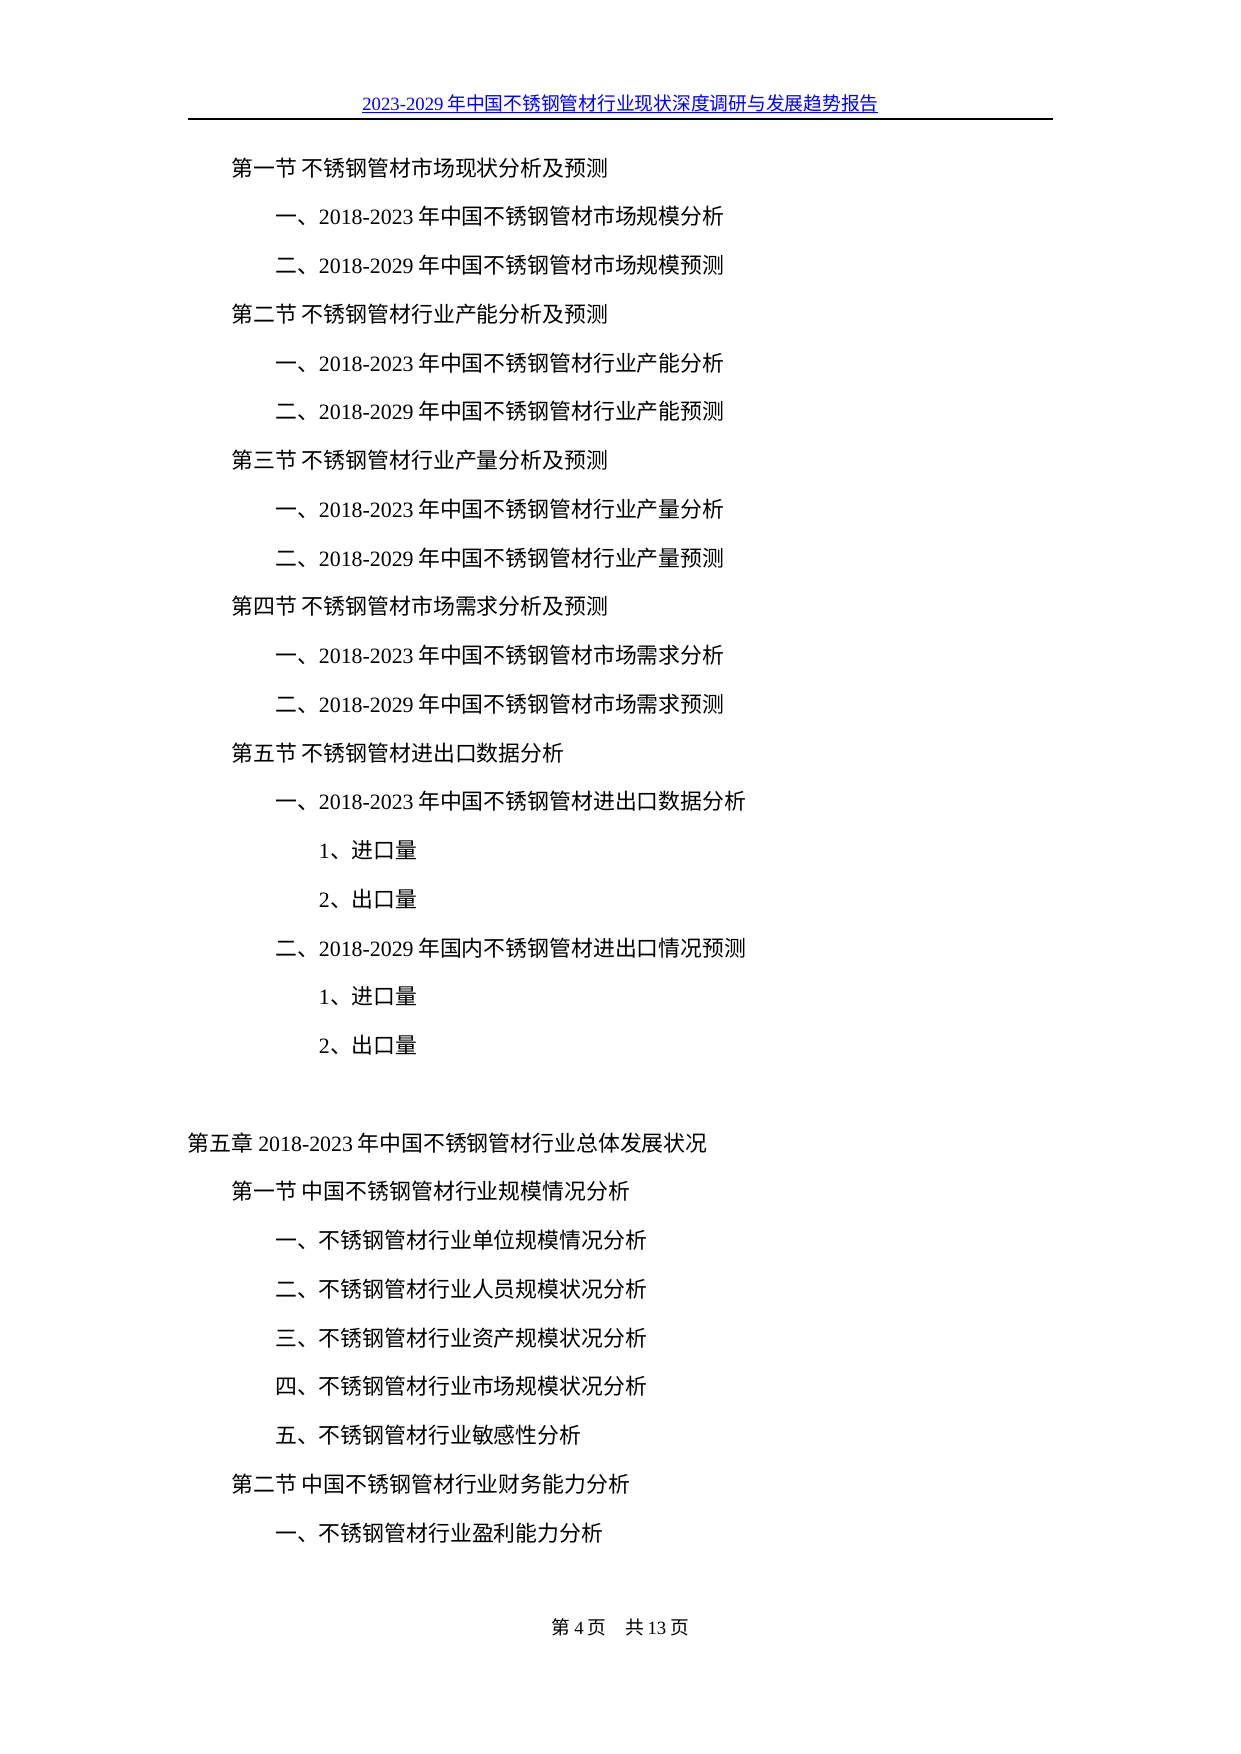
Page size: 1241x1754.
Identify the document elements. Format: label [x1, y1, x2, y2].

text [187, 150, 1053, 1548]
